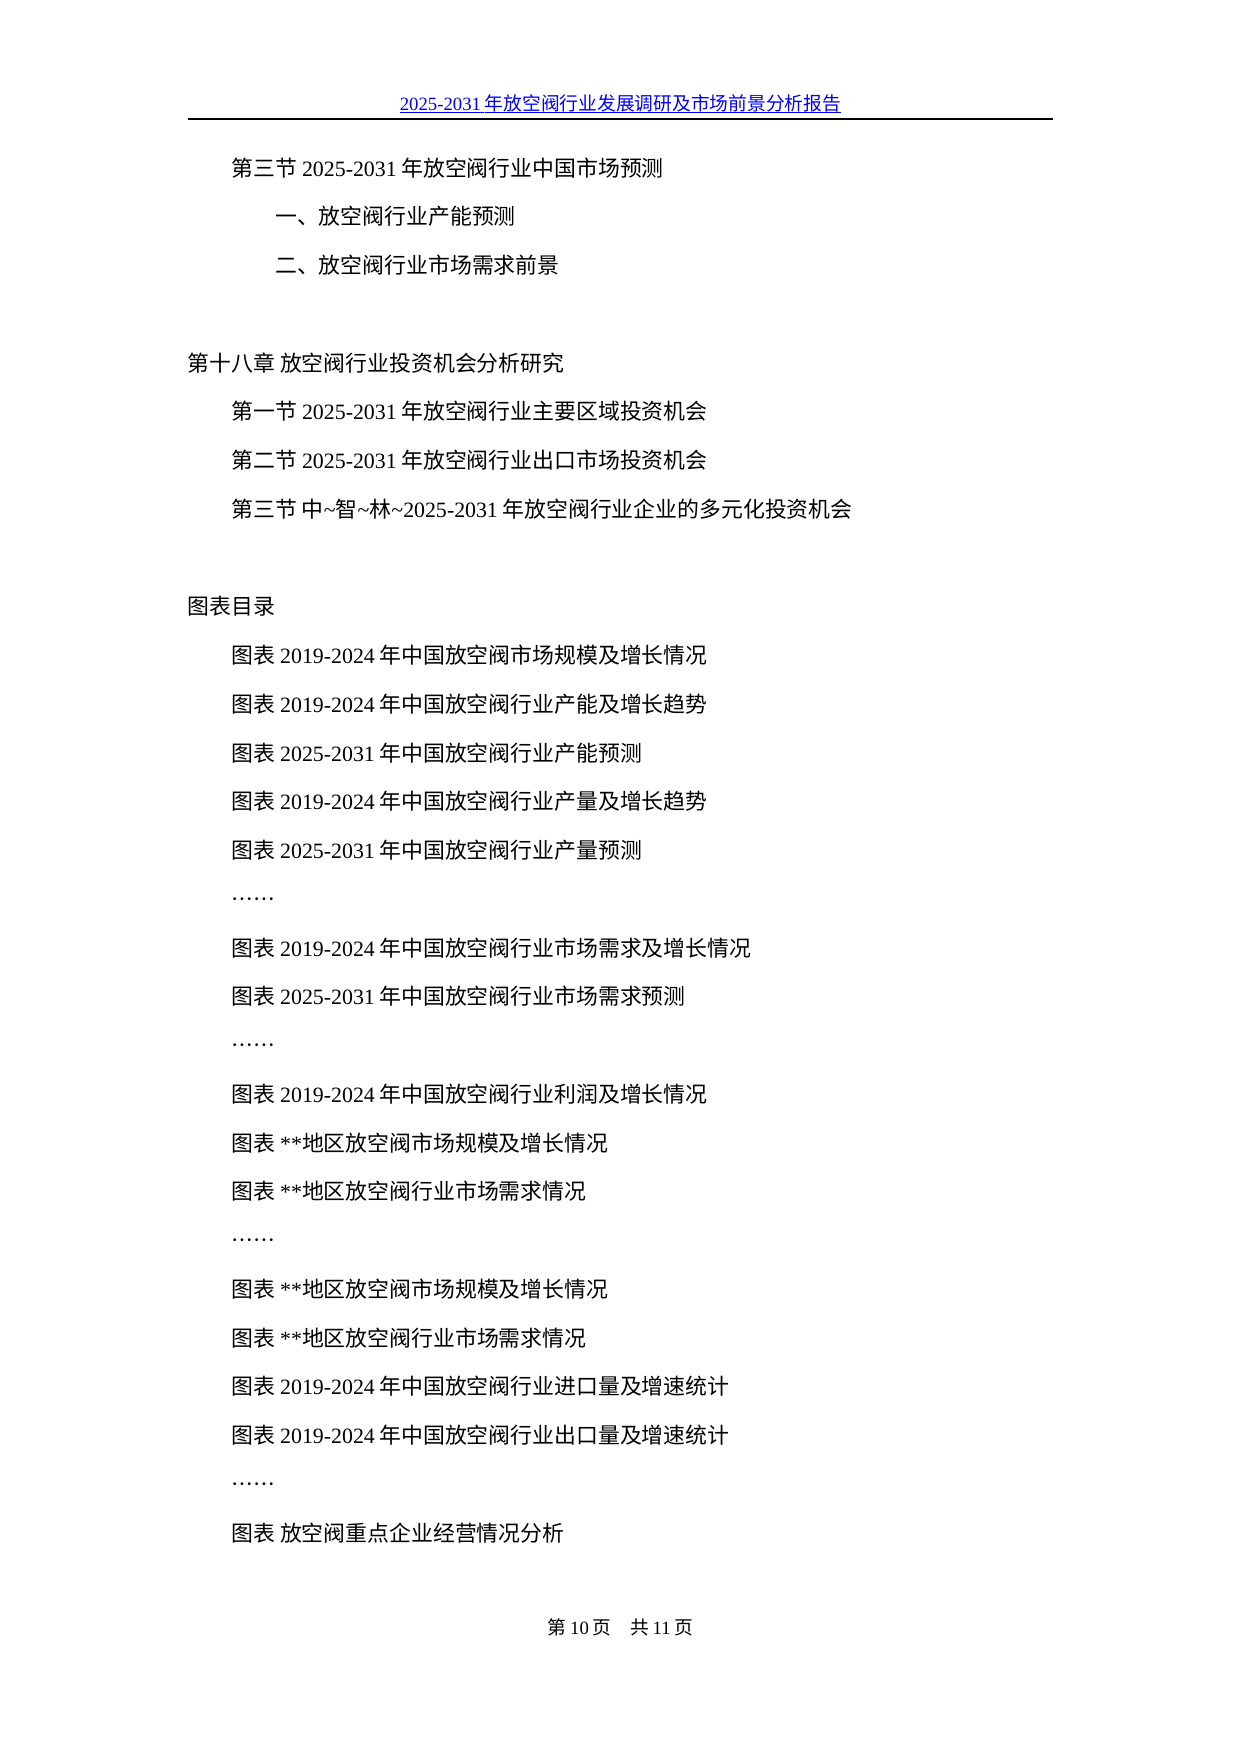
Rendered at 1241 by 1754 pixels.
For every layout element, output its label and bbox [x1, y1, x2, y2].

text [187, 150, 1053, 1548]
